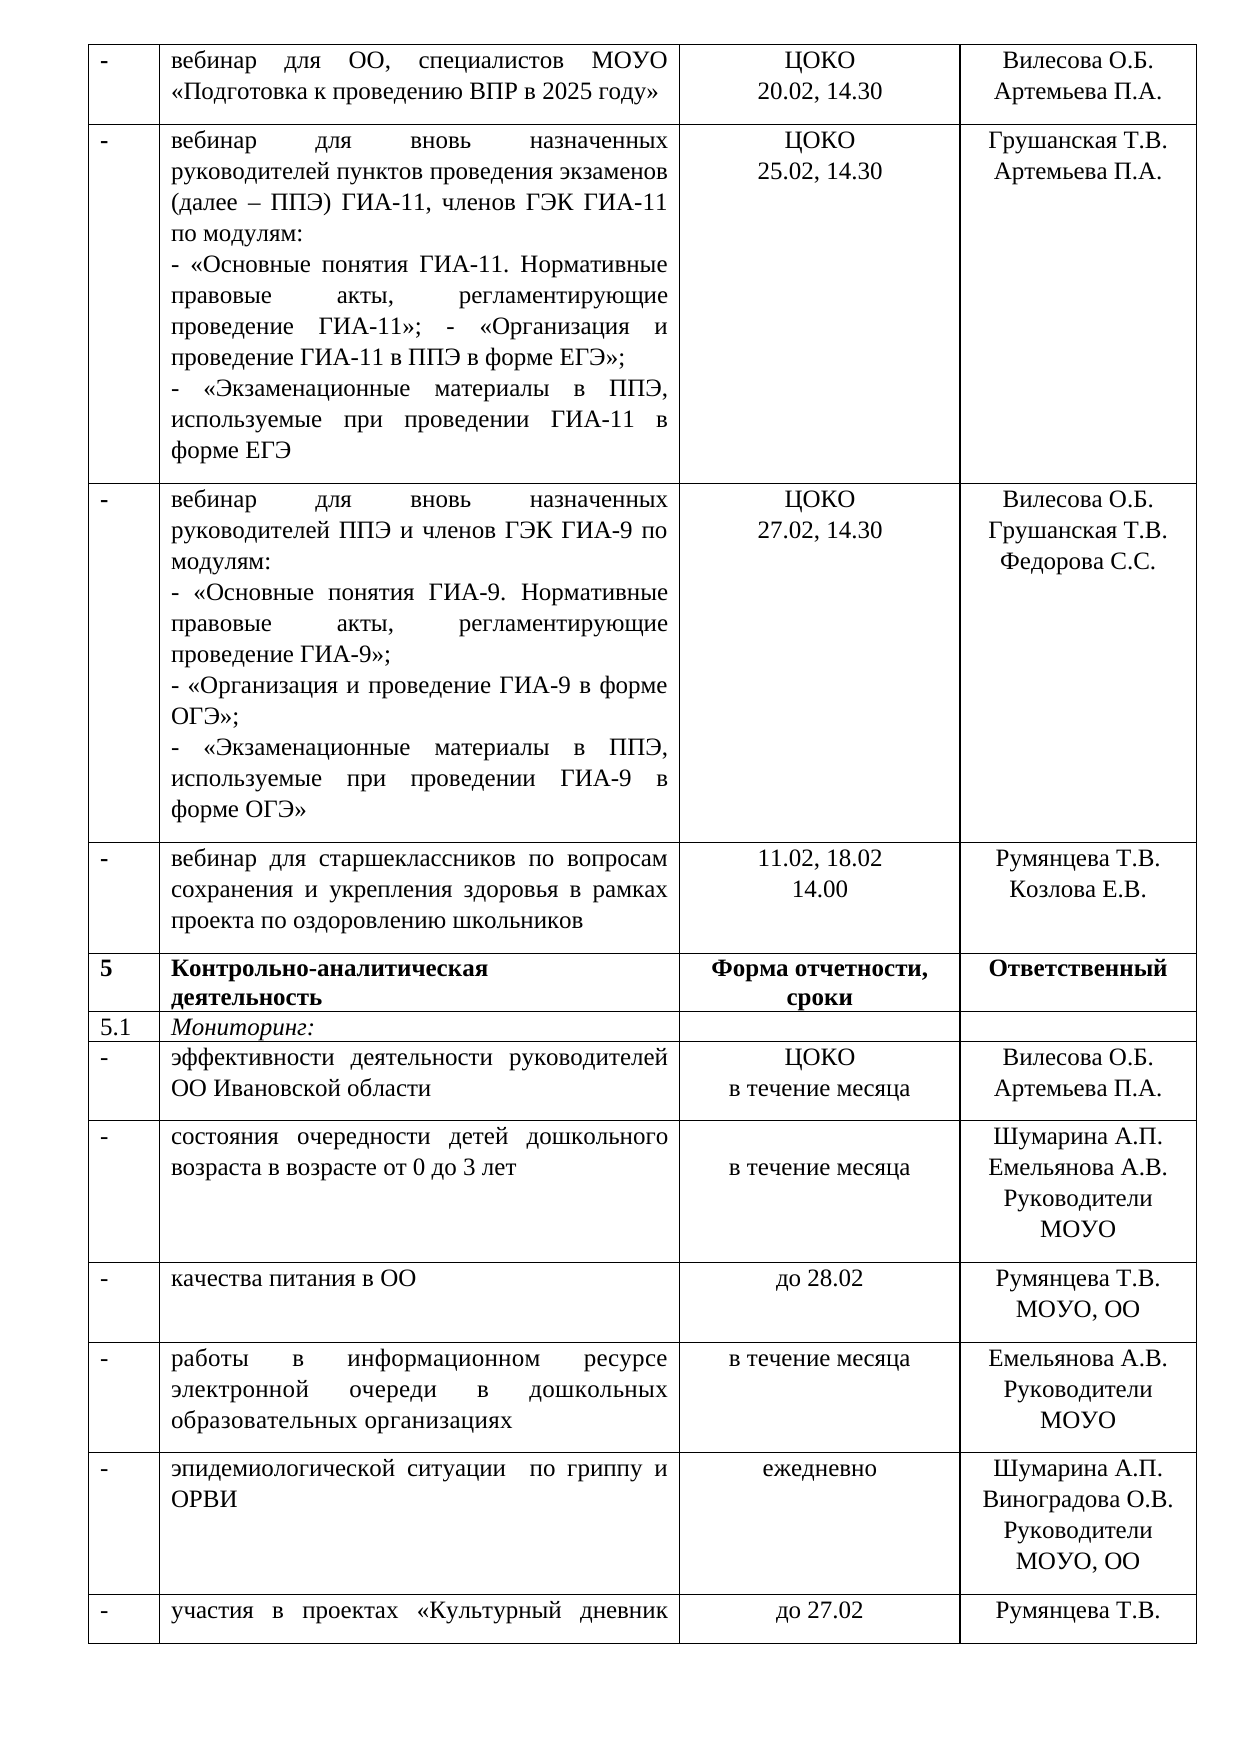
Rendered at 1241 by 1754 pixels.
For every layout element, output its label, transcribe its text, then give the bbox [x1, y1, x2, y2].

table_cell Шумарина А.П. Емельянова А.В. Руководители МОУО [961, 1121, 1196, 1262]
table_cell ежедневно [680, 1453, 959, 1594]
table_cell ЦОКО в течение месяца [680, 1042, 959, 1120]
table_cell эпидемиологической ситуации по гриппу и ОРВИ [160, 1453, 679, 1594]
table_cell - [89, 1343, 159, 1452]
table_cell 5.1 [89, 1012, 159, 1041]
table_cell [680, 1012, 959, 1041]
table_cell Мониторинг: [160, 1012, 679, 1041]
table_cell состояния очередности детей дошкольного возраста в возрасте от 0 до 3 лет [160, 1121, 679, 1262]
table_cell - [89, 1453, 159, 1594]
table_cell Вилесова О.Б. Артемьева П.А. [961, 1042, 1196, 1120]
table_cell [961, 1595, 1196, 1642]
table_cell вебинар для вновь назначенных руководителей пунктов проведения экзаменов (далее – ППЭ) ГИА-11, членов ГЭК ГИА-11 по модулям: - «Основные понятия ГИА-11. Нормативные правовые акты, регламентирующие проведение ГИА-11»; - «Организация и проведение ГИА-11 в ППЭ в форме ЕГЭ»; - «Экзаменационные материалы в ППЭ, используемые при проведении ГИА-11 в форме ЕГЭ [160, 125, 679, 483]
table_cell вебинар для старшеклассников по вопросам сохранения и укрепления здоровья в рамках проекта по оздоровлению школьников [160, 843, 679, 952]
table_cell Форма отчетности, сроки [680, 954, 959, 1011]
table_cell 11.02, 18.02 14.00 [680, 843, 959, 952]
table_cell в течение месяца [680, 1121, 959, 1262]
table_cell [961, 1012, 1196, 1041]
table_cell ЦОКО 25.02, 14.30 [680, 125, 959, 483]
table_cell эффективности деятельности руководителей ОО Ивановской области [160, 1042, 679, 1120]
table_cell вебинар для ОО, специалистов МОУО «Подготовка к проведению ВПР в 2025 году» [160, 45, 679, 124]
table_cell работы в информационном ресурсе электронной очереди в дошкольных образовательных организациях [160, 1343, 679, 1452]
table_cell - [89, 1595, 159, 1642]
table_cell - [89, 45, 159, 124]
table_cell Румянцева Т.В. МОУО, ОО [961, 1263, 1196, 1342]
table_cell - [89, 484, 159, 842]
table_cell Ответственный [961, 954, 1196, 1011]
table_cell вебинар для вновь назначенных руководителей ППЭ и членов ГЭК ГИА-9 по модулям: - «Основные понятия ГИА-9. Нормативные правовые акты, регламентирующие проведение ГИА-9»; - «Организация и проведение ГИА-9 в форме ОГЭ»; - «Экзаменационные материалы в ППЭ, используемые при проведении ГИА-9 в форме ОГЭ» [160, 484, 679, 842]
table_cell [160, 1595, 679, 1642]
table_cell 5 [89, 954, 159, 1011]
table_cell ЦОКО 20.02, 14.30 [680, 45, 959, 124]
table_cell - [89, 1042, 159, 1120]
table_cell - [89, 1263, 159, 1342]
table_cell Грушанская Т.В. Артемьева П.А. [961, 125, 1196, 483]
table_cell - [89, 1121, 159, 1262]
table_cell - [89, 843, 159, 952]
table_cell - [89, 125, 159, 483]
table_cell ЦОКО 27.02, 14.30 [680, 484, 959, 842]
table_cell до 27.02 [680, 1595, 959, 1642]
table_cell качества питания в ОО [160, 1263, 679, 1342]
table_cell Вилесова О.Б. Артемьева П.А. [961, 45, 1196, 124]
table_cell Контрольно-аналитическая деятельность [160, 954, 679, 1011]
table_cell Румянцева Т.В. Козлова Е.В. [961, 843, 1196, 952]
table_cell до 28.02 [680, 1263, 959, 1342]
table_cell Вилесова О.Б. Грушанская Т.В. Федорова С.С. [961, 484, 1196, 842]
table_cell Шумарина А.П. Виноградова О.В. Руководители МОУО, ОО [961, 1453, 1196, 1594]
table_cell в течение месяца [680, 1343, 959, 1452]
table_cell Емельянова А.В. Руководители МОУО [961, 1343, 1196, 1452]
